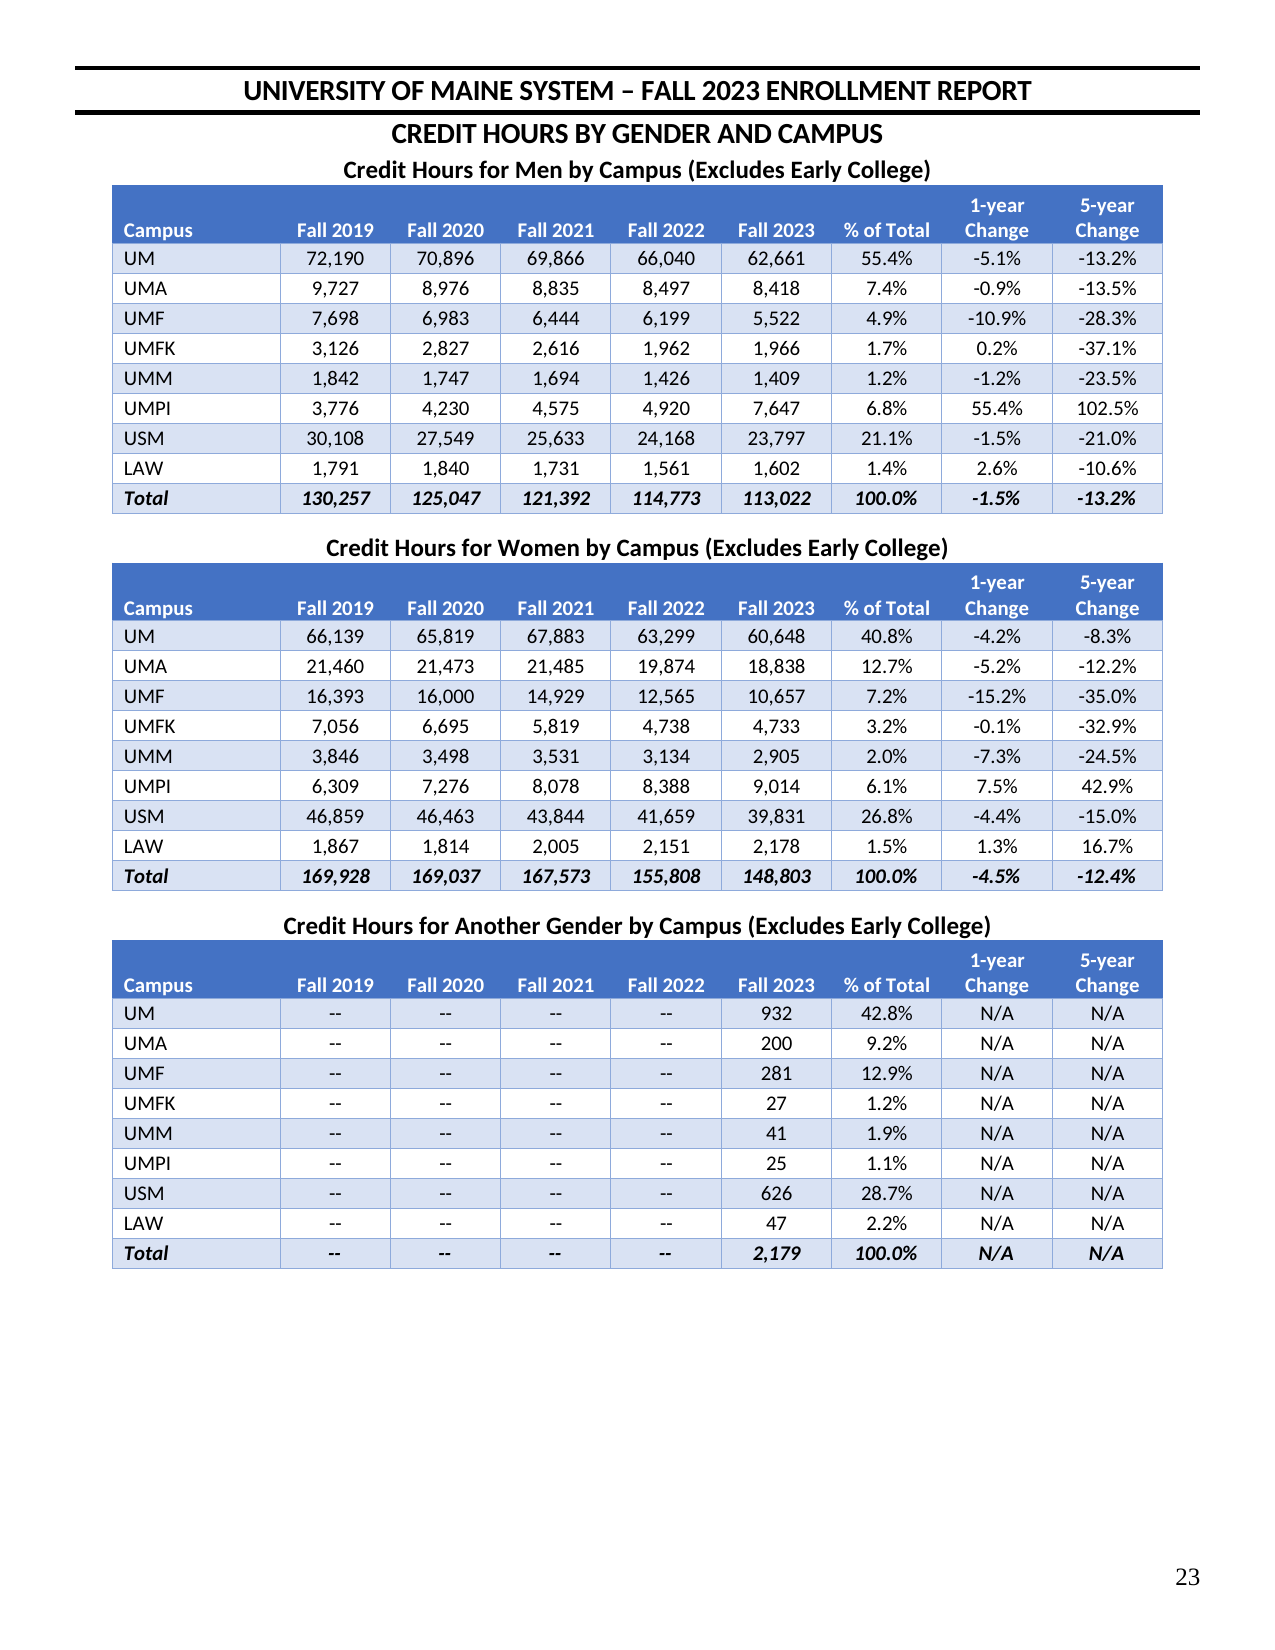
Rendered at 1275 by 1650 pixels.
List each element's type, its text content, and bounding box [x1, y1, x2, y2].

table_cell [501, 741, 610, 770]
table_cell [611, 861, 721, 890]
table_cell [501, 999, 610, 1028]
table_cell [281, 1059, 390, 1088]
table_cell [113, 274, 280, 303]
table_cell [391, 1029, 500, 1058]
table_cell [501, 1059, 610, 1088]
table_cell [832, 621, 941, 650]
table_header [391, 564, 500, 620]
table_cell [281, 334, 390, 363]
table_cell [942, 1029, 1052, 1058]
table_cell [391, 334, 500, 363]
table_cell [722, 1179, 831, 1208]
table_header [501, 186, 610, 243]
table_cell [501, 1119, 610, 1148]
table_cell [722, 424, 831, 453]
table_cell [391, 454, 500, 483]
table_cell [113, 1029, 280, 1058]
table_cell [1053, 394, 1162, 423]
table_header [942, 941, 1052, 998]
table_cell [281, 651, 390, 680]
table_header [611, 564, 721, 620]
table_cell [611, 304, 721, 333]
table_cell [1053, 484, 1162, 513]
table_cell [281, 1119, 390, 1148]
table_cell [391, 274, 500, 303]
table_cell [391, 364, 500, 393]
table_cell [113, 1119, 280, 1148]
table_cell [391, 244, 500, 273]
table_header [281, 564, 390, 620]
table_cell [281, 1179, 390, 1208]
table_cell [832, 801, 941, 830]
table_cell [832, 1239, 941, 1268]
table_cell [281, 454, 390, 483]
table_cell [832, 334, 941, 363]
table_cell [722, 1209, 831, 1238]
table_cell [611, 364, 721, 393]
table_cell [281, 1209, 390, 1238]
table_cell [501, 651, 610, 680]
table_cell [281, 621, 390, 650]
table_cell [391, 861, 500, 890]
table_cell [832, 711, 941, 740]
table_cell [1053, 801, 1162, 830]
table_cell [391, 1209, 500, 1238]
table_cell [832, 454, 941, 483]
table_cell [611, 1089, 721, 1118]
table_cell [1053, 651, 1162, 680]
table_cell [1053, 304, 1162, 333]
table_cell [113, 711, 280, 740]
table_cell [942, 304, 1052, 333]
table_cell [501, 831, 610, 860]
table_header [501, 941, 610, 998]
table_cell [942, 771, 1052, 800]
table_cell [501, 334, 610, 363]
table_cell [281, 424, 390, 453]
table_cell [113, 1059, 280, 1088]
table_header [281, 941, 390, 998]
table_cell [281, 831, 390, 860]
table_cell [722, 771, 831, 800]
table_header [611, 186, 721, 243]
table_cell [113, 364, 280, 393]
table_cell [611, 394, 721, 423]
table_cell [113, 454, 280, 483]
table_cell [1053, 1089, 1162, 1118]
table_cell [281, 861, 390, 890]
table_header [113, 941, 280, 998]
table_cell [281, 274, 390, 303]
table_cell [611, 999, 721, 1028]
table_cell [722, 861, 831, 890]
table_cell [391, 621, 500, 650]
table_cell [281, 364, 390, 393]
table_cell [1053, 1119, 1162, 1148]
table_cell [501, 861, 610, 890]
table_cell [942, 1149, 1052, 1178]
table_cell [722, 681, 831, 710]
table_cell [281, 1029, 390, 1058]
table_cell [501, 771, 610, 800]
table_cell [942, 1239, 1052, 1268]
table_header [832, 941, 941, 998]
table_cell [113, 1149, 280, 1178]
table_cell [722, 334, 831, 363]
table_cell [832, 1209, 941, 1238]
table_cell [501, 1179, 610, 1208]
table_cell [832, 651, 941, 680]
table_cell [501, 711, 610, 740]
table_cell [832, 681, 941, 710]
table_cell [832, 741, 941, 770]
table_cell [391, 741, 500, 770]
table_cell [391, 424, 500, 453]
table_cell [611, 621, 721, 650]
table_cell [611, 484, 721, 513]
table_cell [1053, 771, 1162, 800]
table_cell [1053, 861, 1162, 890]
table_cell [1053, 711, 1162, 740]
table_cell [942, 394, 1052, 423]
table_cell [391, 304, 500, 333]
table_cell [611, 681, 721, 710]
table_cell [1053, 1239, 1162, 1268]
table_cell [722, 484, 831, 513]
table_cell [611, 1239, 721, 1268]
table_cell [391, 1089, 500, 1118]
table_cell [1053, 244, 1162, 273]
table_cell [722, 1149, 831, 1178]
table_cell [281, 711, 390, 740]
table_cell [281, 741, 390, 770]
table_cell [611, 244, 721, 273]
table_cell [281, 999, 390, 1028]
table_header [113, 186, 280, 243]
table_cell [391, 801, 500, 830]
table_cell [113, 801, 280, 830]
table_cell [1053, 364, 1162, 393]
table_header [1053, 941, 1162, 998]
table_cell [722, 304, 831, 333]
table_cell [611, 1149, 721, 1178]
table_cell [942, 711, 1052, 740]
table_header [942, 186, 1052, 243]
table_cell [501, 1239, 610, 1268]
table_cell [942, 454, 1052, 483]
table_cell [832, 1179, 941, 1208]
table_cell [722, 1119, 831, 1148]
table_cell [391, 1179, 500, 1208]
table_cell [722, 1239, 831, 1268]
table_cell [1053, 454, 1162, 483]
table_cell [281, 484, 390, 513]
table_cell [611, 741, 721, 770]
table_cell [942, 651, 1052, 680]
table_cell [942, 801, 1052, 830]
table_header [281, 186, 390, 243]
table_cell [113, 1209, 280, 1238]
subtitle Credit Hours for Women by Campus (Excludes Early College) [75, 532, 1200, 563]
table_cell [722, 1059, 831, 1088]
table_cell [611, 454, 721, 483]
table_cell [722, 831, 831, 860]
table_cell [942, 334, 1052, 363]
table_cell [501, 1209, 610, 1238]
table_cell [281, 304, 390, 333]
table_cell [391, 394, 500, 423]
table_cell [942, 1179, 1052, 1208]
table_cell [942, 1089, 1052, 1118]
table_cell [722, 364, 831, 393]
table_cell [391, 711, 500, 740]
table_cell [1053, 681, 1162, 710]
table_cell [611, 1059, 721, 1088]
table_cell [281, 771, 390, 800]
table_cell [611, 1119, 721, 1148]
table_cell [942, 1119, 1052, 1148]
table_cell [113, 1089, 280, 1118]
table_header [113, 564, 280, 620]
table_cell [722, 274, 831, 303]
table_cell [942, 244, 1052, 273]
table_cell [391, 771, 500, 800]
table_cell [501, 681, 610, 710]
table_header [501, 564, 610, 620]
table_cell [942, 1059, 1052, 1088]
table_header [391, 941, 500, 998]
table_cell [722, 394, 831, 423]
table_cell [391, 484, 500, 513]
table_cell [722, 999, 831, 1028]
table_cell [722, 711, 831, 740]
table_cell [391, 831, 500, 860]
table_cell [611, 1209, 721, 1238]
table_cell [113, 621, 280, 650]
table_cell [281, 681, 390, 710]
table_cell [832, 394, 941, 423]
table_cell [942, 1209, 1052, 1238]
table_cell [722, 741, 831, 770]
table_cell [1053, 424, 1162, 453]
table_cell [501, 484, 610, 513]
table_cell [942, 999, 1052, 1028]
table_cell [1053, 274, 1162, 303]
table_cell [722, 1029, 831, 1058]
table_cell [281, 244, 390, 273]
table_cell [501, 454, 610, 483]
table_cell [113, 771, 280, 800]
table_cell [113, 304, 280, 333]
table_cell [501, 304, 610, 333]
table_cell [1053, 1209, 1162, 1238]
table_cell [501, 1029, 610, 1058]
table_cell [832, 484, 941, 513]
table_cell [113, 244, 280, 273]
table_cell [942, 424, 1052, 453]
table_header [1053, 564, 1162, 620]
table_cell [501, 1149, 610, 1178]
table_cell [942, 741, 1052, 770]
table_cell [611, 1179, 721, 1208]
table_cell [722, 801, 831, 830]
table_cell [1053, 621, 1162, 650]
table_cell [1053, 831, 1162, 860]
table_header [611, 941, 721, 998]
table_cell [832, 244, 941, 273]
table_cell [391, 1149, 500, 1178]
subtitle Credit Hours by Gender and Campus [75, 115, 1200, 150]
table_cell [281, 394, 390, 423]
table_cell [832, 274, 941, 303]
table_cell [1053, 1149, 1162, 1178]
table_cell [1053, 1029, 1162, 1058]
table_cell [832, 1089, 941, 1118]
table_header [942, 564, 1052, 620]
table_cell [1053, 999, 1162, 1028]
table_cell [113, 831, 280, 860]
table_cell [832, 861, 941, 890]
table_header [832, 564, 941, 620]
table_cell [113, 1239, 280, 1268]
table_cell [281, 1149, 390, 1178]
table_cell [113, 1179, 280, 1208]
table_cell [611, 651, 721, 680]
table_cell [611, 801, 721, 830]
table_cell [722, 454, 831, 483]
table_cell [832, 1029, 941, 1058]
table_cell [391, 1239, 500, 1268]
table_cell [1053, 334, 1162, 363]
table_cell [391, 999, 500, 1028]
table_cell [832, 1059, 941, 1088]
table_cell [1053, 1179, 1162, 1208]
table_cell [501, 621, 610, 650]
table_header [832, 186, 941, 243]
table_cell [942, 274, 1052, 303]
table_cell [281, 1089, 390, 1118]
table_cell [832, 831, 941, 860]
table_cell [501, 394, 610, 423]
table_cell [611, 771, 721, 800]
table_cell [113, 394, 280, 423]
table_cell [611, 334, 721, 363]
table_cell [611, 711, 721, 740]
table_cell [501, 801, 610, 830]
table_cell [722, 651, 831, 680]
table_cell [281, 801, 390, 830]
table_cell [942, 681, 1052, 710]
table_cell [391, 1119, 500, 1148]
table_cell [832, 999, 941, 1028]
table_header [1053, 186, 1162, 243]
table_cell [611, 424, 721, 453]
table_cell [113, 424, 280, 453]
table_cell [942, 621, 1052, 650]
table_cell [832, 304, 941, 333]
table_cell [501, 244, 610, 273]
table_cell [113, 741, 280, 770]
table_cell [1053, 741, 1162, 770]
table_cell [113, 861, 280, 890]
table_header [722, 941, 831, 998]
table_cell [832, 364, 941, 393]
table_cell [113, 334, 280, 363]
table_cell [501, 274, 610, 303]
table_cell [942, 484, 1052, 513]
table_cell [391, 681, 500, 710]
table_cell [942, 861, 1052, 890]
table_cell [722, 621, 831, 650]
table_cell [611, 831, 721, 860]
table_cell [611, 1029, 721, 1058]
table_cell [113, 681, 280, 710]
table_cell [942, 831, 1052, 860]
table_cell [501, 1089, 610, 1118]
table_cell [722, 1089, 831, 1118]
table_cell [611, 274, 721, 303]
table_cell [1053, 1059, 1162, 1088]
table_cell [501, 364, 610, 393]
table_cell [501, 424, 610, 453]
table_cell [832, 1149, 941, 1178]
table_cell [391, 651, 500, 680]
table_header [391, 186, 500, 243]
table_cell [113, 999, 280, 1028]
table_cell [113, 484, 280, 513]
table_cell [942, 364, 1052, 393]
subtitle Credit Hours for Men by Campus (Excludes Early College) [75, 154, 1200, 185]
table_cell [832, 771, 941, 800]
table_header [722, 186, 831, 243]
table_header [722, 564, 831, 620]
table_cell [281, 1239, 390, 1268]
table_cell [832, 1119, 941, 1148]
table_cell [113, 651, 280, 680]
subtitle Credit Hours for Another Gender by Campus (Excludes Early College) [75, 910, 1200, 940]
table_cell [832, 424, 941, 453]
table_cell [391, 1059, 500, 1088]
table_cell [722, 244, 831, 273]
